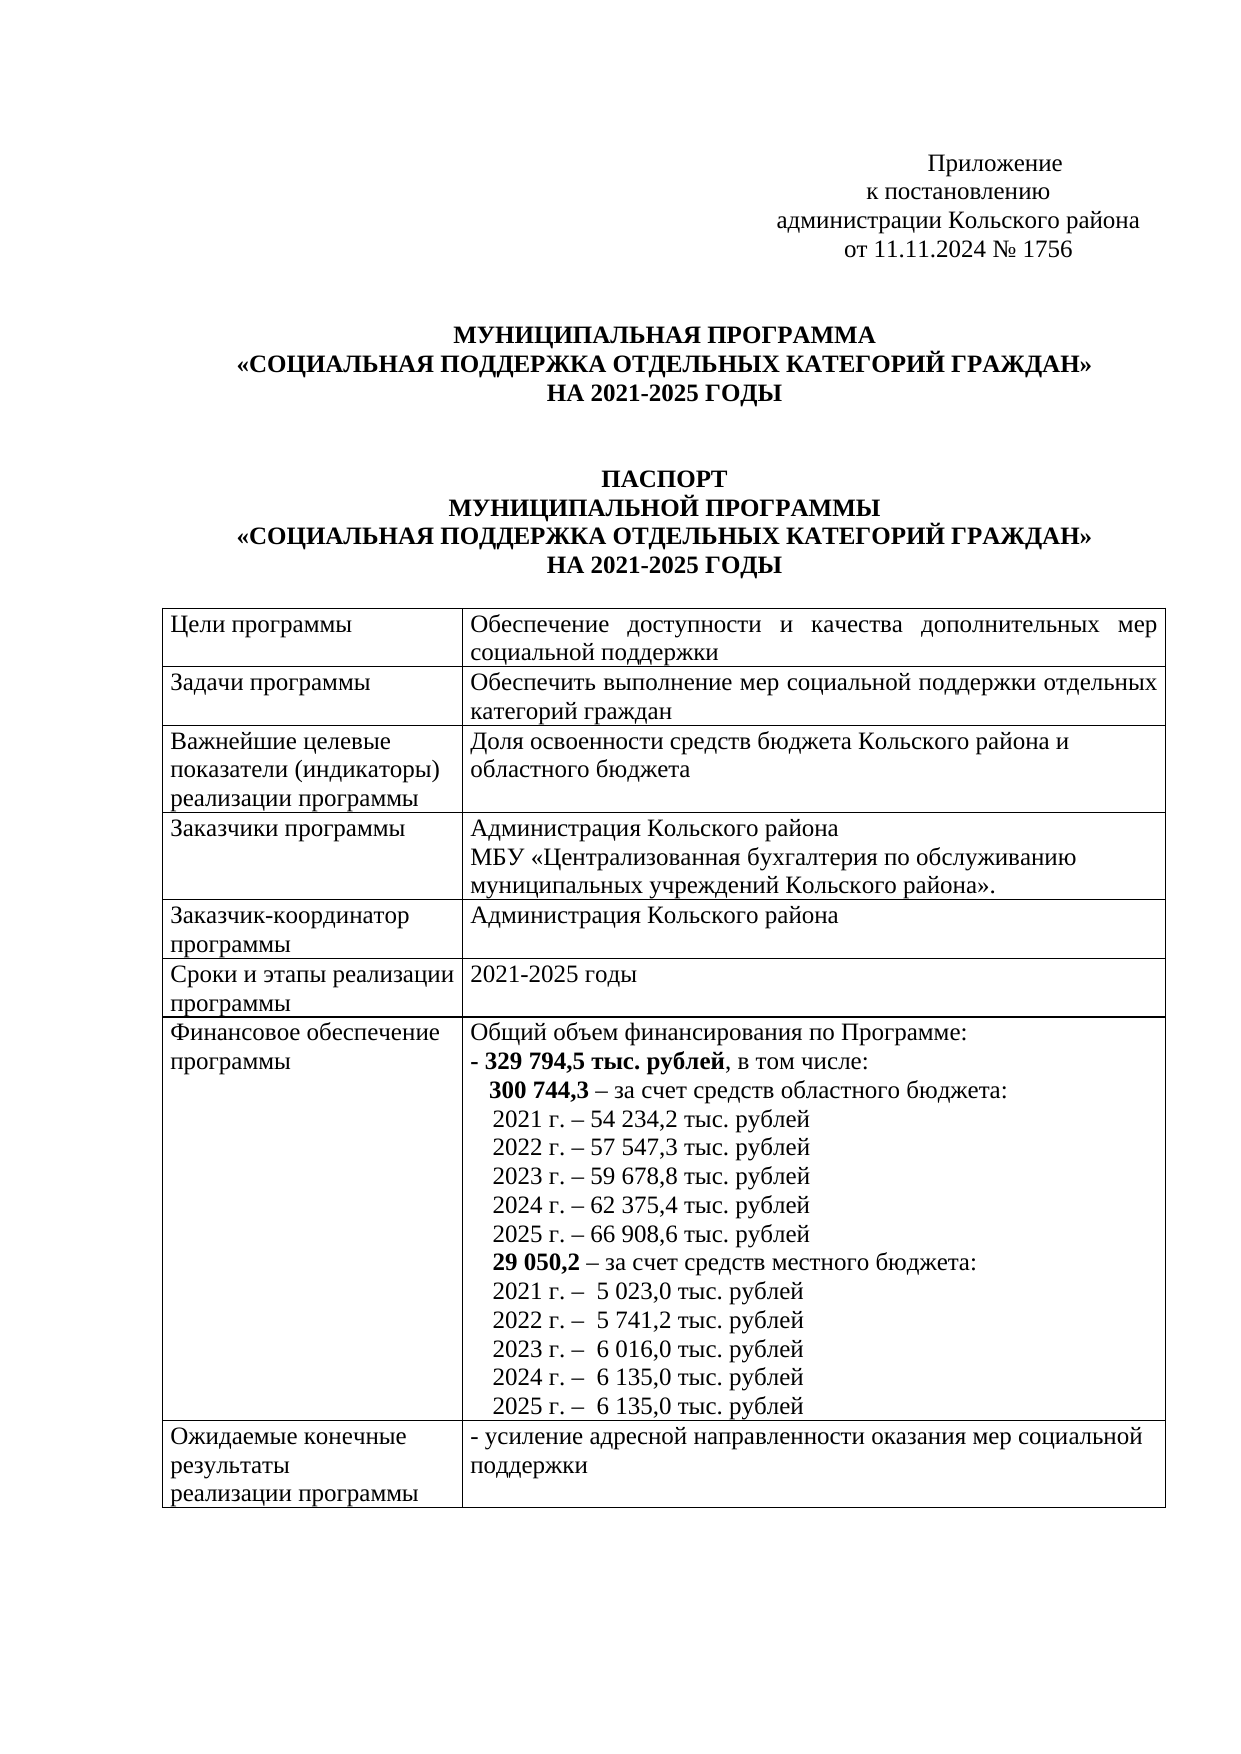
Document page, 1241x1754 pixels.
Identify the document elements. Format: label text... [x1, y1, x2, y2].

text «СОЦИАЛЬНАЯ ПОДДЕРЖКА ОТДЕЛЬНЫХ КАТЕГОРИЙ ГРАЖДАН» [162, 521, 1166, 550]
table_cell Сроки и этапы реализации программы [163, 959, 462, 1016]
text МУНИЦИПАЛЬНОЙ ПРОГРАММЫ [162, 493, 1166, 521]
table_header Обеспечение доступности и качества дополнительных мер социальной поддержки [463, 609, 1165, 666]
text Приложение [750, 148, 1166, 176]
table_cell Обеспечить выполнение мер социальной поддержки отдельных категорий граждан [463, 667, 1165, 725]
table_cell Доля освоенности средств бюджета Кольского района и областного бюджета [463, 726, 1165, 812]
table_cell Администрация Кольского района [463, 900, 1165, 958]
table_cell 2021-2025 годы [463, 959, 1165, 1016]
text ПАСПОРТ [162, 464, 1166, 493]
text администрации Кольского района [750, 205, 1166, 234]
table_cell Заказчики программы [163, 813, 462, 899]
text к постановлению [750, 176, 1166, 205]
table_cell Заказчик-координатор программы [163, 900, 462, 958]
table_cell Ожидаемые конечные результаты реализации программы [163, 1421, 462, 1507]
text «СОЦИАЛЬНАЯ ПОДДЕРЖКА ОТДЕЛЬНЫХ КАТЕГОРИЙ ГРАЖДАН» [162, 349, 1166, 378]
text МУНИЦИПАЛЬНАЯ ПРОГРАММА [162, 320, 1166, 349]
table_cell Общий объем финансирования по Программе: - 329 794,5 тыс. рублей, в том числе: 300 744,3 – за счет средств областного бюджета: 2021 г. – 54 234,2 тыс. рублей 2022 г. – 57 547,3 тыс. рублей 2023 г. – 59 678,8 тыс. рублей 2024 г. – 62 375,4 тыс. рублей 2025 г. – 66 908,6 тыс. рублей 29 050,2 – за счет средств местного бюджета: 2021 г. – 5 023,0 тыс. рублей 2022 г. – 5 741,2 тыс. рублей 2023 г. – 6 016,0 тыс. рублей 2024 г. – 6 135,0 тыс. рублей 2025 г. – 6 135,0 тыс. рублей [463, 1018, 1165, 1420]
table_cell Администрация Кольского района МБУ «Централизованная бухгалтерия по обслуживанию муниципальных учреждений Кольского района». [463, 813, 1165, 899]
table_cell - усиление адресной направленности оказания мер социальной поддержки [463, 1421, 1165, 1507]
text НА 2021-2025 ГОДЫ [162, 550, 1166, 579]
table_cell Задачи программы [163, 667, 462, 725]
table_cell Важнейшие целевые показатели (индикаторы) реализации программы [163, 726, 462, 812]
text от 11.11.2024 № 1756 [750, 234, 1166, 263]
text НА 2021-2025 ГОДЫ [162, 378, 1166, 406]
table_header Цели программы [163, 609, 462, 666]
table_cell Финансовое обеспечение программы [163, 1018, 462, 1420]
